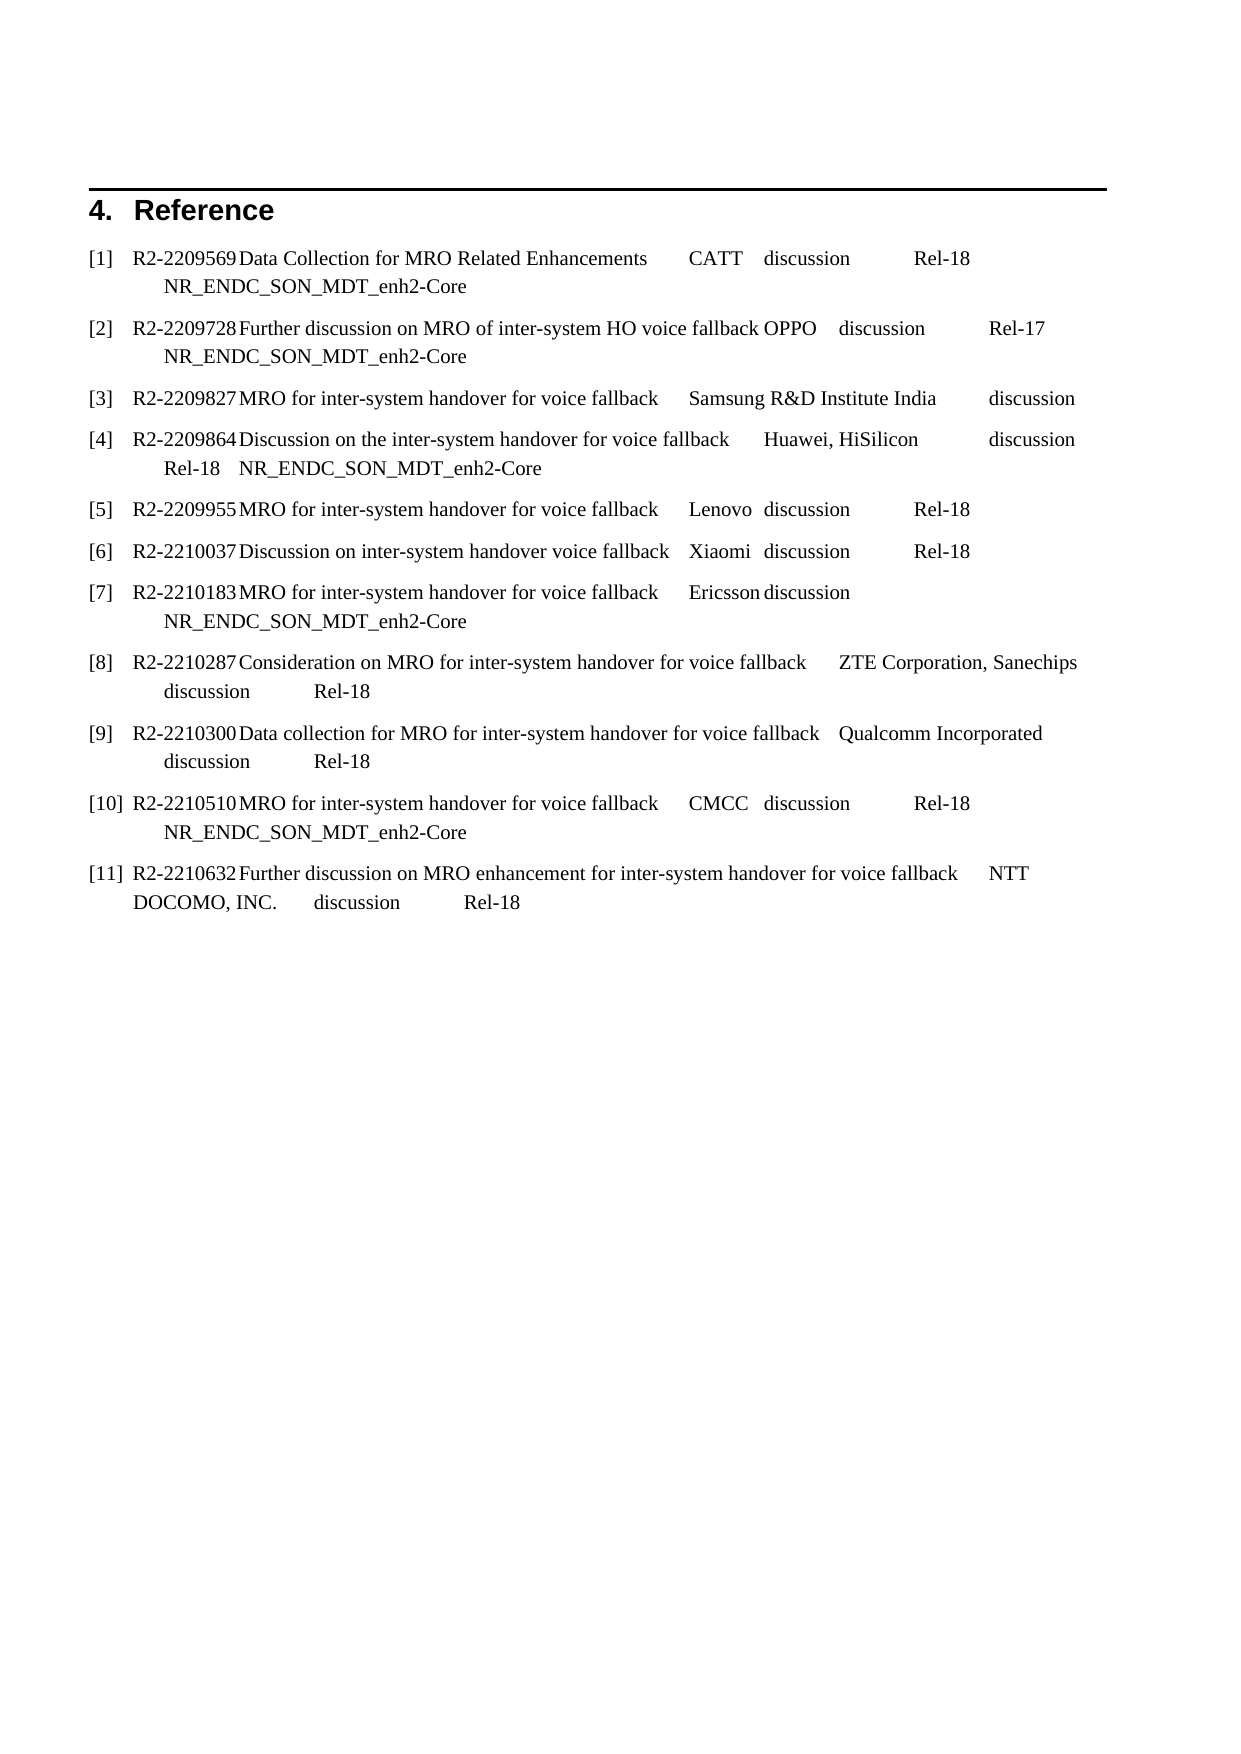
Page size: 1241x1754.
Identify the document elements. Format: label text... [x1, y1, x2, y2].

list R2-2209728 Further discussion on MRO of inter-system HO voice fallback OPPO discussion Rel-17 NR_ENDC_SON_MDT_enh2-Core [88, 316, 1107, 368]
list R2-2209569 Data Collection for MRO Related Enhancements CATT discussion Rel-18 NR_ENDC_SON_MDT_enh2-Core [88, 245, 1107, 298]
list R2-2210632 Further discussion on MRO enhancement for inter-system handover for voice fallback NTT DOCOMO, INC. discussion Rel-18 [88, 861, 1107, 914]
list R2-2209827 MRO for inter-system handover for voice fallback Samsung R&D Institute India discussion [88, 386, 1107, 410]
list R2-2209864 Discussion on the inter-system handover for voice fallback Huawei, HiSilicon discussion Rel-18 NR_ENDC_SON_MDT_enh2-Core [88, 427, 1107, 480]
list R2-2210300 Data collection for MRO for inter-system handover for voice fallback Qualcomm Incorporated discussion Rel-18 [88, 721, 1107, 773]
list R2-2209955 MRO for inter-system handover for voice fallback Lenovo discussion Rel-18 [88, 497, 1107, 521]
list R2-2210287 Consideration on MRO for inter-system handover for voice fallback ZTE Corporation, Sanechips discussion Rel-18 [88, 650, 1107, 703]
list R2-2210037 Discussion on inter-system handover voice fallback Xiaomi discussion Rel-18 [88, 539, 1107, 563]
list R2-2210183 MRO for inter-system handover for voice fallback Ericsson discussion NR_ENDC_SON_MDT_enh2-Core [88, 580, 1107, 633]
subtitle Reference [88, 189, 1107, 226]
list R2-2210510 MRO for inter-system handover for voice fallback CMCC discussion Rel-18 NR_ENDC_SON_MDT_enh2-Core [88, 791, 1107, 844]
